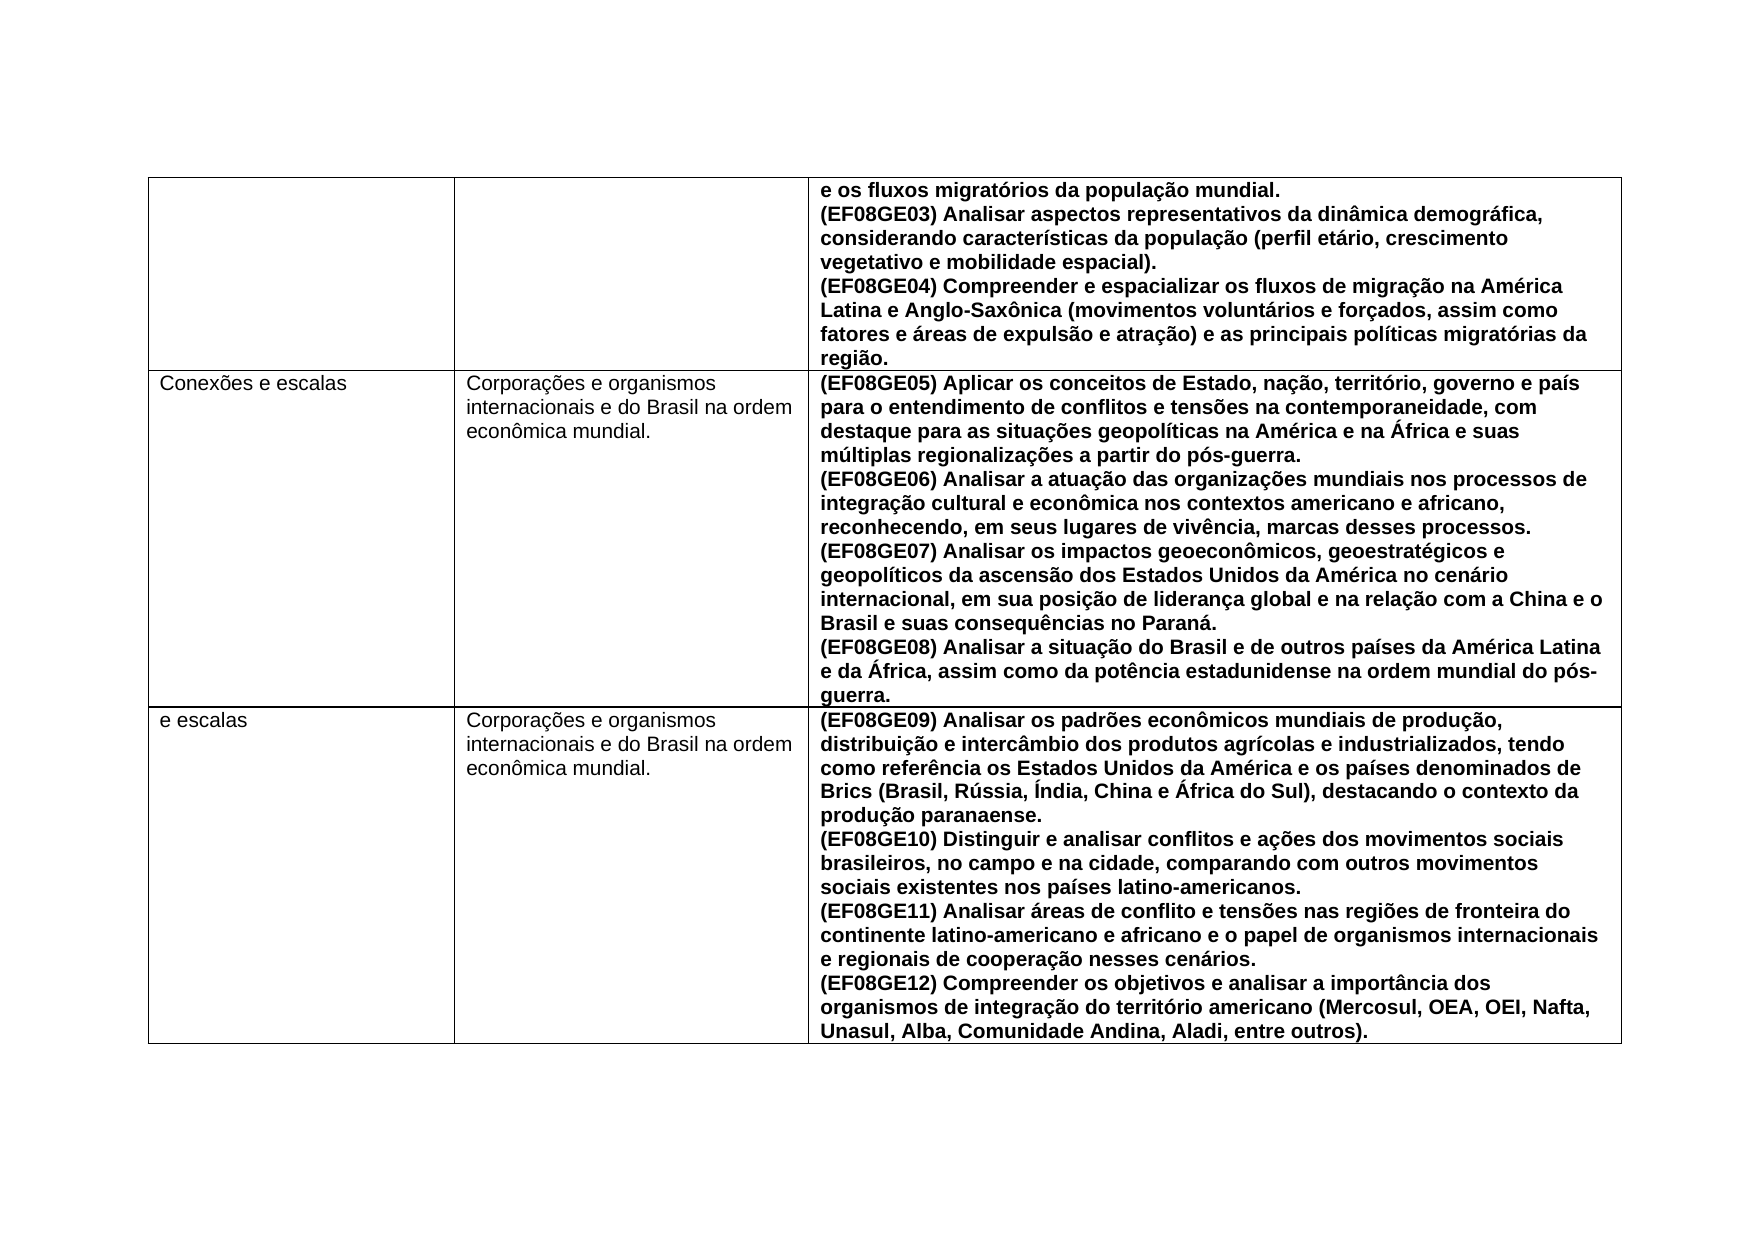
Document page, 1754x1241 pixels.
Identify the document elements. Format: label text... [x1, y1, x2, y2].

table_cell (EF08GE05) Aplicar os conceitos de Estado, nação, território, governo e país para o entendimento de conflitos e tensões na contemporaneidade, com destaque para as situações geopolíticas na América e na África e suas múltiplas regionalizações a partir do pós-guerra. (EF08GE06) Analisar a atuação das organizações mundiais nos processos de integração cultural e econômica nos contextos americano e africano, reconhecendo, em seus lugares de vivência, marcas desses processos. (EF08GE07) Analisar os impactos geoeconômicos, geoestratégicos e geopolíticos da ascensão dos Estados Unidos da América no cenário internacional, em sua posição de liderança global e na relação com a China e o Brasil e suas consequências no Paraná. (EF08GE08) Analisar a situação do Brasil e de outros países da América Latina e da África, assim como da potência estadunidense na ordem mundial do pós-guerra. [809, 371, 1621, 706]
table_cell Corporações e organismos internacionais e do Brasil na ordem econômica mundial. [455, 371, 808, 706]
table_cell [809, 178, 1621, 370]
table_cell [809, 708, 1621, 1043]
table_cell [149, 178, 454, 370]
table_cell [455, 708, 808, 1043]
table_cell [455, 178, 808, 370]
table_cell e escalas [149, 708, 454, 1043]
table_cell Conexões e escalas [149, 371, 454, 706]
